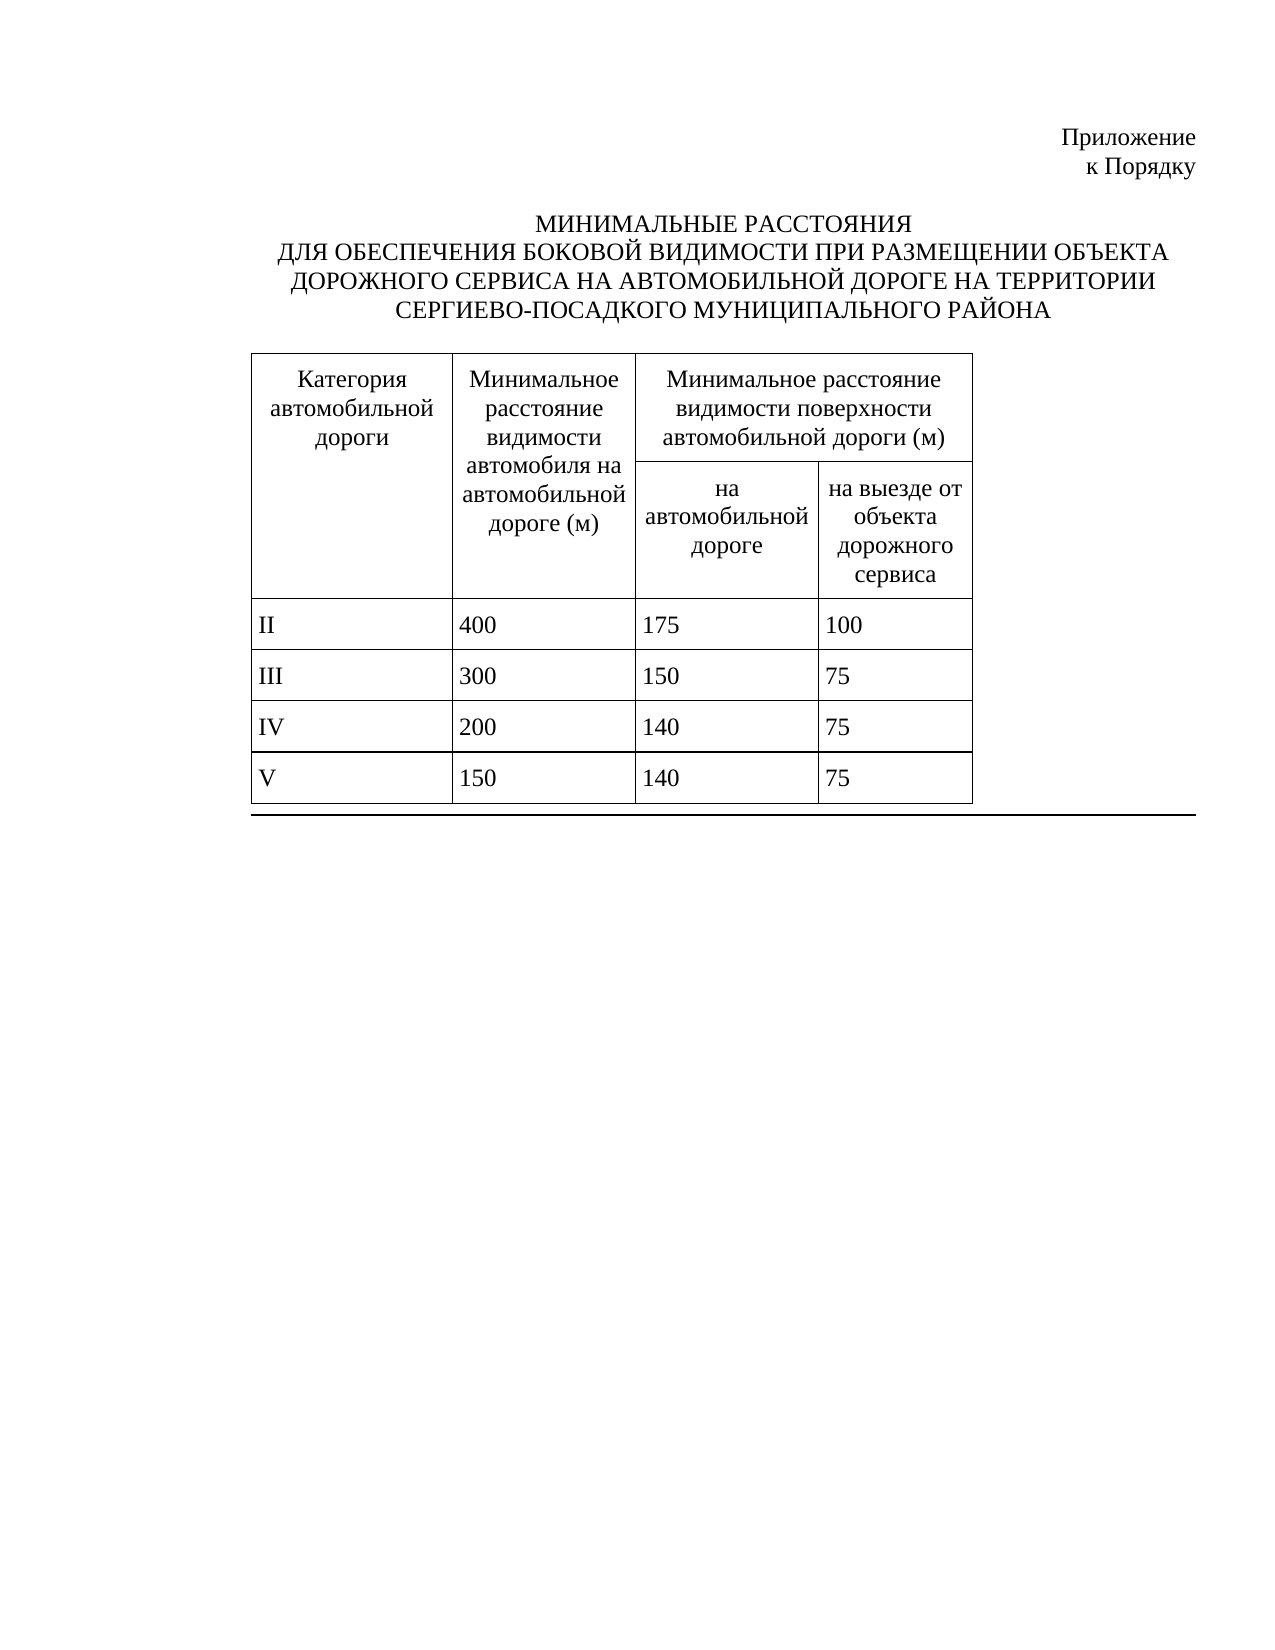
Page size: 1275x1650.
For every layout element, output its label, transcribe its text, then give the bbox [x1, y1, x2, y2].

table_cell 300 [453, 650, 635, 700]
text МИНИМАЛЬНЫЕ РАССТОЯНИЯ [251, 209, 1196, 237]
table_header Минимальное расстояние видимости поверхности автомобильной дороги (м) [636, 354, 972, 461]
text Приложение [251, 122, 1196, 151]
text ДОРОЖНОГО СЕРВИСА НА АВТОМОБИЛЬНОЙ ДОРОГЕ НА ТЕРРИТОРИИ СЕРГИЕВО-ПОСАДКОГО МУНИЦИПАЛЬНОГО РАЙОНА [251, 266, 1196, 324]
table_cell 200 [453, 701, 635, 751]
text ДЛЯ ОБЕСПЕЧЕНИЯ БОКОВОЙ ВИДИМОСТИ ПРИ РАЗМЕЩЕНИИ ОБЪЕКТА [251, 237, 1196, 266]
table_cell IV [252, 701, 452, 751]
table_cell на автомобильной дороге [636, 462, 818, 598]
table_cell II [252, 599, 452, 649]
table_cell III [252, 650, 452, 700]
table_cell 150 [636, 650, 818, 700]
table_cell 400 [453, 599, 635, 649]
table_cell 75 [819, 753, 972, 802]
table_cell 100 [819, 599, 972, 649]
table_cell 175 [636, 599, 818, 649]
table_header Минимальное расстояние видимости автомобиля на автомобильной дороге (м) [453, 354, 635, 598]
table_cell 75 [819, 650, 972, 700]
table_cell 150 [453, 753, 635, 802]
table_cell 140 [636, 753, 818, 802]
table_cell на выезде от объекта дорожного сервиса [819, 462, 972, 598]
table_cell 75 [819, 701, 972, 751]
text к Порядку [251, 151, 1196, 180]
table_header Категория автомобильной дороги [252, 354, 452, 598]
table_cell 140 [636, 701, 818, 751]
table_cell V [252, 753, 452, 802]
